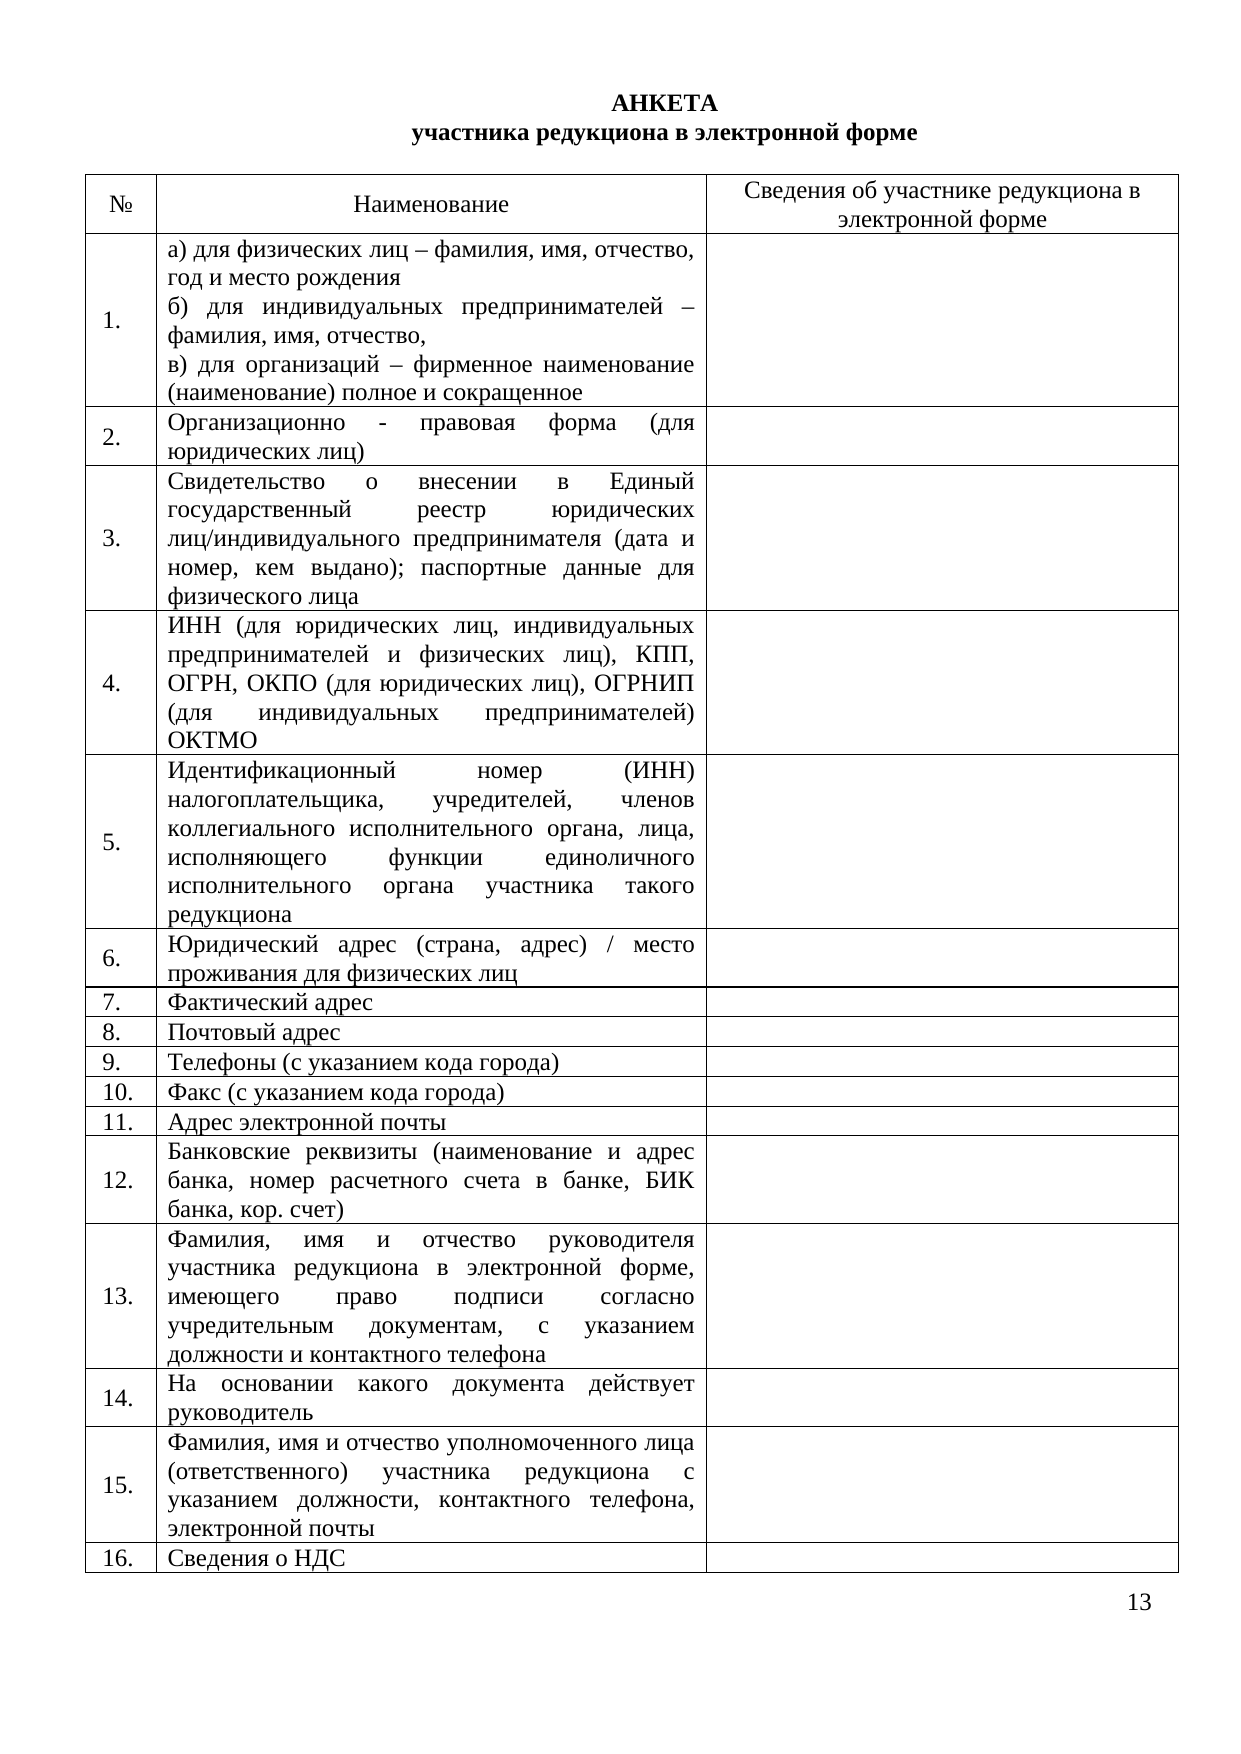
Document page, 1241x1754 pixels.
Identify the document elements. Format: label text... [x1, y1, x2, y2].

table_cell [707, 466, 1178, 609]
table_cell [86, 466, 156, 609]
table_cell Фактический адрес [157, 988, 706, 1016]
table_cell Телефоны (с указанием кода города) [157, 1047, 706, 1076]
table_cell [707, 234, 1178, 406]
table_cell [707, 1427, 1178, 1542]
table_cell [707, 1047, 1178, 1076]
table_cell На основании какого документа действует руководитель [157, 1369, 706, 1426]
table_cell [707, 1136, 1178, 1223]
table_header № [86, 175, 156, 233]
table_cell [707, 1543, 1178, 1572]
table_cell [86, 611, 156, 754]
table_cell [86, 988, 156, 1016]
table_cell [86, 1427, 156, 1542]
table_cell [707, 929, 1178, 986]
table_cell [86, 1136, 156, 1223]
table_cell Почтовый адрес [157, 1017, 706, 1046]
table_cell [86, 1077, 156, 1106]
table_cell [86, 1017, 156, 1046]
table_cell Адрес электронной почты [157, 1107, 706, 1135]
table_cell [86, 1047, 156, 1076]
table_cell Организационно - правовая форма (для юридических лиц) [157, 407, 706, 465]
table_cell Свидетельство о внесении в Единый государственный реестр юридических лиц/индивидуального предпринимателя (дата и номер, кем выдано); паспортные данные для физического лица [157, 466, 706, 609]
table_header Наименование [157, 175, 706, 233]
table_cell Факс (с указанием кода города) [157, 1077, 706, 1106]
text участника редукциона в электронной форме [177, 117, 1152, 145]
table_cell [707, 1077, 1178, 1106]
table_cell [86, 407, 156, 465]
table_cell Фамилия, имя и отчество уполномоченного лица (ответственного) участника редукциона с указанием должности, контактного телефона, электронной почты [157, 1427, 706, 1542]
table_cell Сведения о НДС [157, 1543, 706, 1572]
table_cell Банковские реквизиты (наименование и адрес банка, номер расчетного счета в банке, БИК банка, кор. счет) [157, 1136, 706, 1223]
table_cell а) для физических лиц – фамилия, имя, отчество, год и место рождения б) для индивидуальных предпринимателей – фамилия, имя, отчество, в) для организаций – фирменное наименование (наименование) полное и сокращенное [157, 234, 706, 406]
table_cell [707, 755, 1178, 928]
table_cell Юридический адрес (страна, адрес) / место проживания для физических лиц [157, 929, 706, 986]
table_cell [86, 929, 156, 986]
table_cell [86, 1224, 156, 1367]
table_cell [86, 1369, 156, 1426]
table_cell [707, 988, 1178, 1016]
table_cell [86, 234, 156, 406]
table_cell ИНН (для юридических лиц, индивидуальных предпринимателей и физических лиц), КПП, ОГРН, ОКПО (для юридических лиц), ОГРНИП (для индивидуальных предпринимателей) ОКТМО [157, 611, 706, 754]
table_cell [707, 611, 1178, 754]
table_cell [707, 1017, 1178, 1046]
table_cell Идентификационный номер (ИНН) налогоплательщика, учредителей, членов коллегиального исполнительного органа, лица, исполняющего функции единоличного исполнительного органа участника такого редукциона [157, 755, 706, 928]
table_cell [707, 407, 1178, 465]
table_cell [86, 1543, 156, 1572]
table_cell Фамилия, имя и отчество руководителя участника редукциона в электронной форме, имеющего право подписи согласно учредительным документам, с указанием должности и контактного телефона [157, 1224, 706, 1367]
table_cell [86, 1107, 156, 1135]
table_header Сведения об участнике редукциона в электронной форме [707, 175, 1178, 233]
table_cell [86, 755, 156, 928]
table_cell [707, 1107, 1178, 1135]
text АНКЕТА [177, 88, 1152, 117]
table_cell [707, 1224, 1178, 1367]
table_cell [707, 1369, 1178, 1426]
